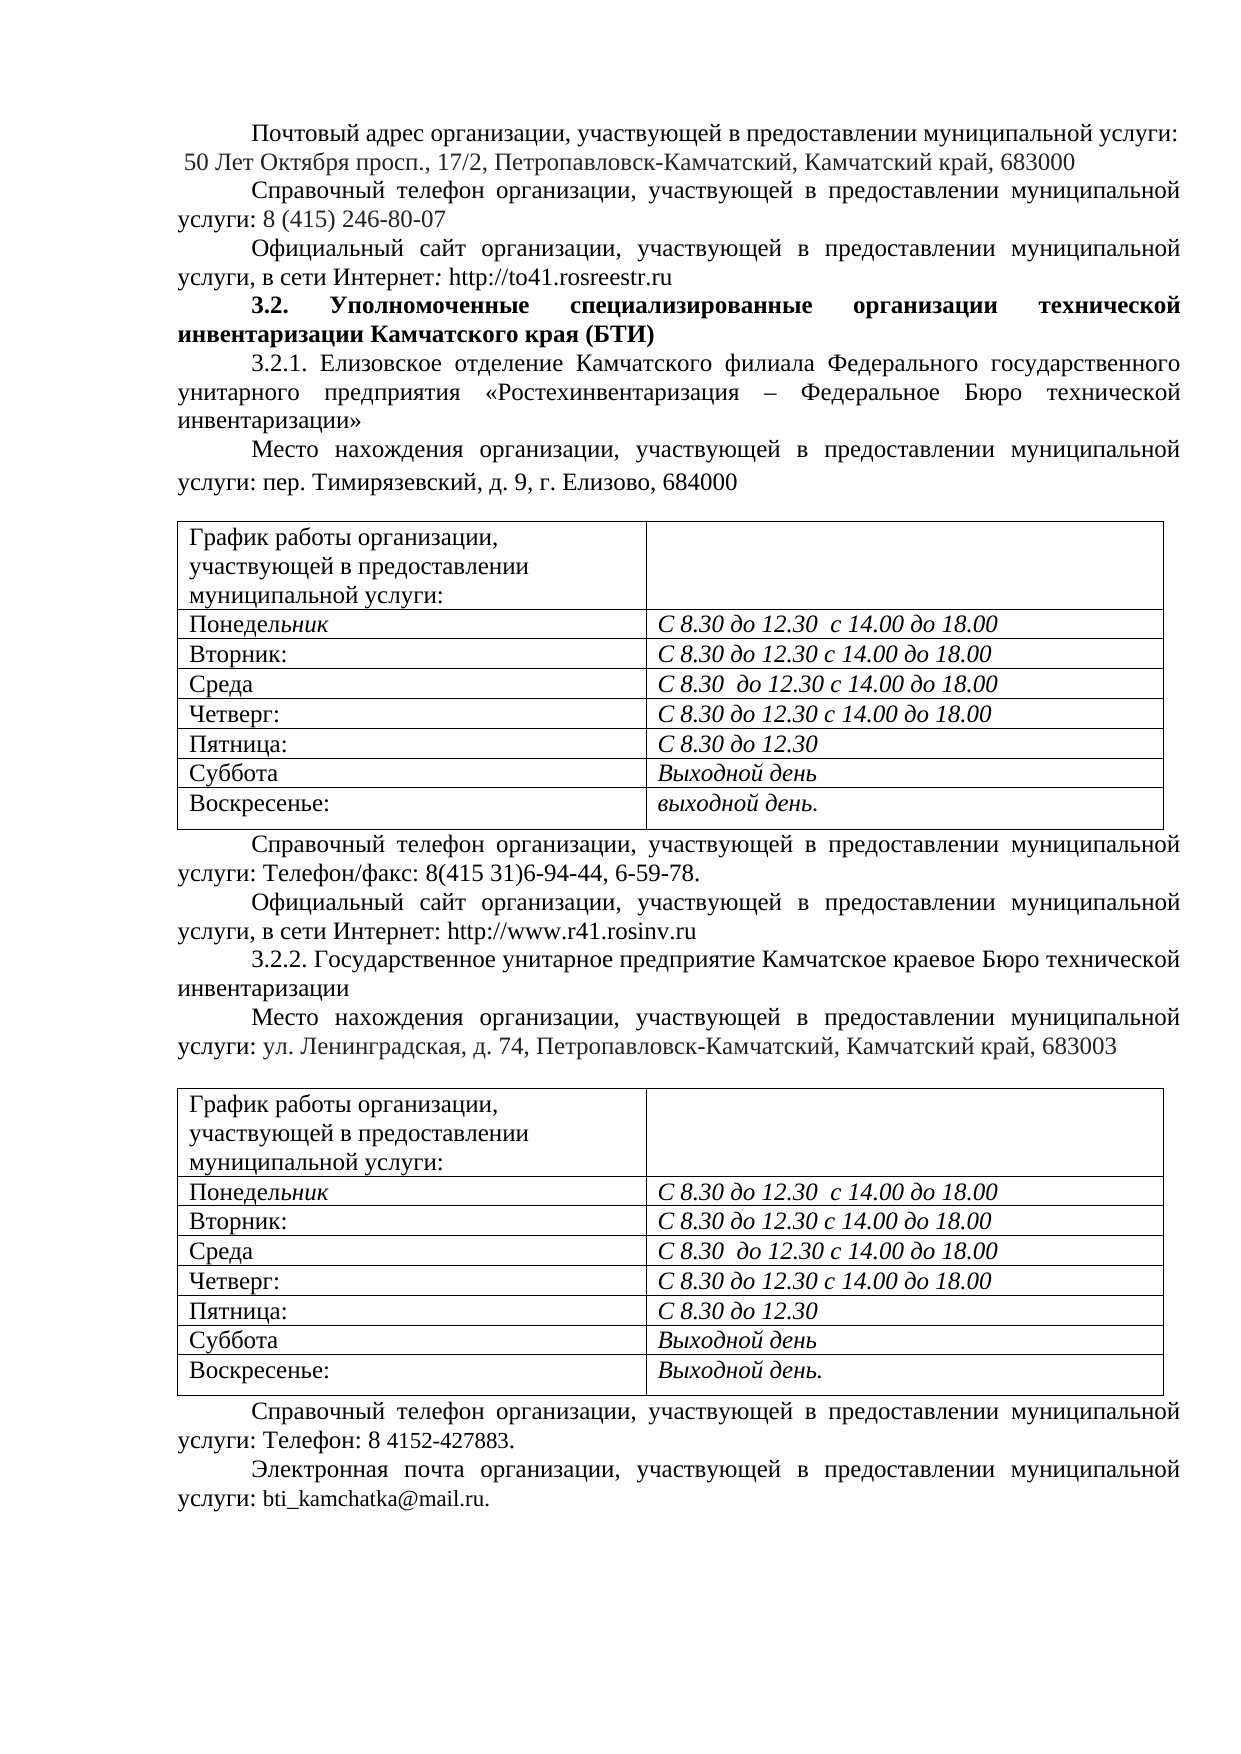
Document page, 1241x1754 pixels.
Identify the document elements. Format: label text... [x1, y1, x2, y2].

table_cell Четверг: [178, 1266, 646, 1295]
table_cell Суббота [178, 759, 646, 787]
text Справочный телефон организации, участвующей в предоставлении муниципальной услуги: Телефон/факс: 8(415 31)6-94-44, 6-59-78. [177, 829, 1181, 887]
text Электронная почта организации, участвующей в предоставлении муниципальной услуги: bti_kamchatka@mail.ru. [177, 1454, 1181, 1511]
table_cell С 8.30 до 12.30 с 14.00 до 18.00 [647, 669, 1163, 698]
table_cell С 8.30 до 12.30 [647, 729, 1163, 757]
table_cell С 8.30 до 12.30 с 14.00 до 18.00 [647, 610, 1163, 638]
text Место нахождения организации, участвующей в предоставлении муниципальной услуги: ул. Ленинградская, д. 74, Петропавловск-Камчатский, Камчатский край, 683003 [177, 1002, 1181, 1059]
table_cell С 8.30 до 12.30 с 14.00 до 18.00 [647, 699, 1163, 728]
table_cell Воскресенье: [178, 788, 646, 828]
table_cell С 8.30 до 12.30 с 14.00 до 18.00 [647, 1236, 1163, 1265]
table_cell Вторник: [178, 639, 646, 668]
table_cell Пятница: [178, 1296, 646, 1324]
table_header [647, 522, 1163, 608]
table_cell Понедельник [178, 610, 646, 638]
table_cell Вторник: [178, 1206, 646, 1235]
table_cell Выходной день [647, 1326, 1163, 1354]
table_cell Понедельник [178, 1177, 646, 1205]
table_cell Выходной день. [647, 1355, 1163, 1395]
table_cell С 8.30 до 12.30 с 14.00 до 18.00 [647, 1206, 1163, 1235]
table_cell С 8.30 до 12.30 с 14.00 до 18.00 [647, 1266, 1163, 1295]
text 3.2.1. Елизовское отделение Камчатского филиала Федерального государственного унитарного предприятия «Ростехинвентаризация – Федеральное Бюро технической инвентаризации» [177, 348, 1181, 434]
table_cell Четверг: [178, 699, 646, 728]
table_header [647, 1089, 1163, 1176]
text 3.2. Уполномоченные специализированные организации технической инвентаризации Камчатского края (БТИ) [177, 291, 1181, 348]
table_cell Воскресенье: [178, 1355, 646, 1395]
table_cell С 8.30 до 12.30 [647, 1296, 1163, 1324]
text Почтовый адрес организации, участвующей в предоставлении муниципальной услуги: [177, 118, 1181, 147]
table_cell Среда [178, 669, 646, 698]
table_cell С 8.30 до 12.30 с 14.00 до 18.00 [647, 639, 1163, 668]
text Место нахождения организации, участвующей в предоставлении муниципальной услуги: пер. Тимирязевский, д. 9, г. Елизово, 684000 [177, 434, 1181, 496]
table_cell Суббота [178, 1326, 646, 1354]
text 50 Лет Октября просп., 17/2, Петропавловск-Камчатский, Камчатский край, 683000 [177, 147, 1181, 176]
table_header График работы организации, участвующей в предоставлении муниципальной услуги: [178, 1089, 646, 1176]
text Официальный сайт организации, участвующей в предоставлении муниципальной услуги, в сети Интернет: http://to41.rosreestr.ru [177, 233, 1181, 291]
text Справочный телефон организации, участвующей в предоставлении муниципальной услуги: 8 (415) 246-80-07 [177, 176, 1181, 233]
table_cell Среда [178, 1236, 646, 1265]
table_cell С 8.30 до 12.30 с 14.00 до 18.00 [647, 1177, 1163, 1205]
table_cell Выходной день [647, 759, 1163, 787]
table_header График работы организации, участвующей в предоставлении муниципальной услуги: [178, 522, 646, 608]
text Официальный сайт организации, участвующей в предоставлении муниципальной услуги, в сети Интернет: http://www.r41.rosinv.ru [177, 887, 1181, 944]
table_cell выходной день. [647, 788, 1163, 828]
text Справочный телефон организации, участвующей в предоставлении муниципальной услуги: Телефон: 8 4152-427883. [177, 1396, 1181, 1454]
table_cell Пятница: [178, 729, 646, 757]
text 3.2.2. Государственное унитарное предприятие Камчатское краевое Бюро технической инвентаризации [177, 944, 1181, 1002]
